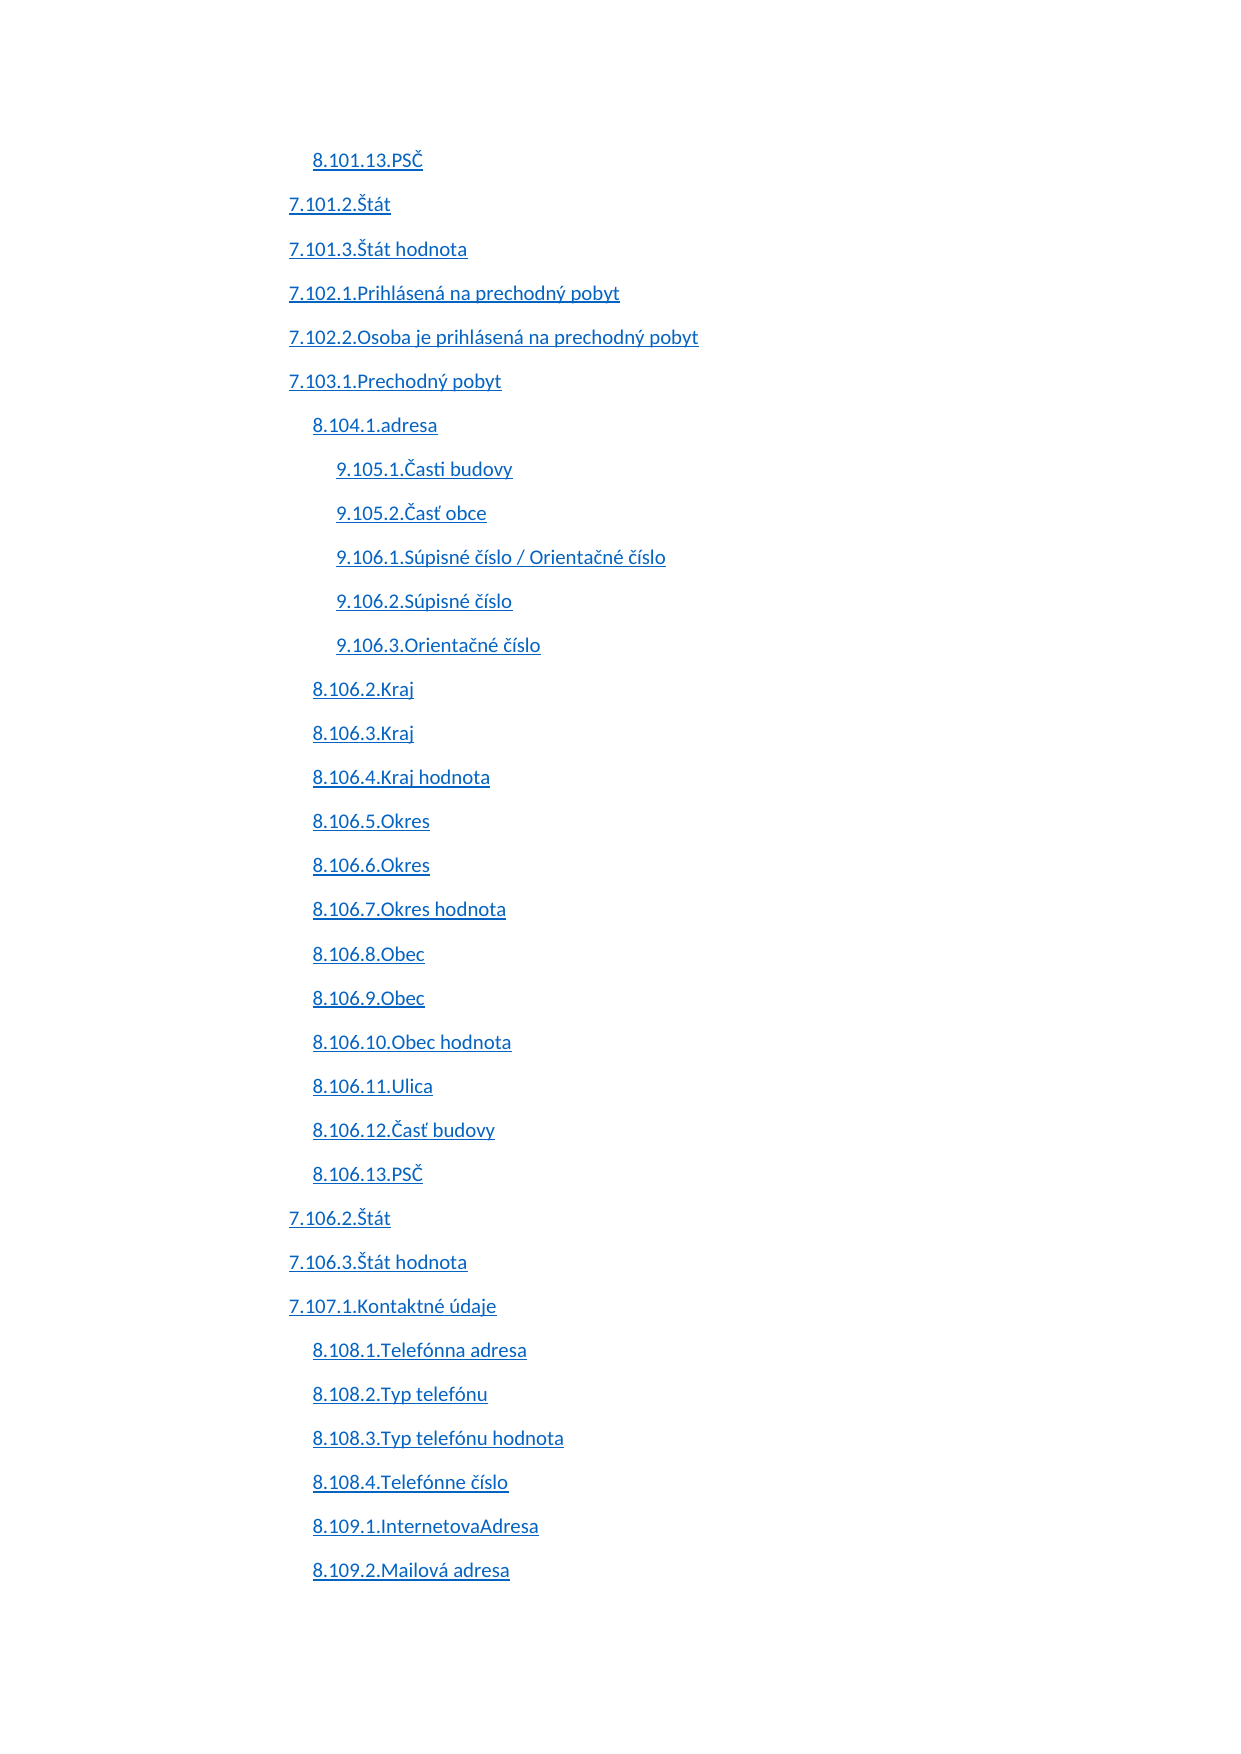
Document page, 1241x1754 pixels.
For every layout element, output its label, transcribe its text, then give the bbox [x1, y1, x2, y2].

text 7.107.1.Kontaktné údaje [148, 1293, 1093, 1319]
text 8.106.4.Kraj hodnota [148, 764, 1093, 790]
text 8.109.1.InternetovaAdresa [148, 1513, 1093, 1539]
text 8.108.1.Telefónna adresa [148, 1337, 1093, 1363]
text 8.106.11.Ulica [148, 1073, 1093, 1098]
text 7.101.3.Štát hodnota [148, 236, 1093, 261]
text 7.106.2.Štát [148, 1205, 1093, 1231]
text 7.102.1.Prihlásená na prechodný pobyt [148, 280, 1093, 305]
text 9.106.2.Súpisné číslo [148, 588, 1093, 614]
text 8.106.9.Obec [148, 985, 1093, 1010]
text 8.108.2.Typ telefónu [148, 1381, 1093, 1407]
text 8.106.8.Obec [148, 941, 1093, 966]
text 7.102.2.Osoba je prihlásená na prechodný pobyt [148, 324, 1093, 349]
text 8.108.3.Typ telefónu hodnota [148, 1425, 1093, 1451]
text 8.106.12.Časť budovy [148, 1117, 1093, 1142]
text 8.101.13.PSČ [148, 148, 1093, 173]
text 8.109.2.Mailová adresa [148, 1558, 1093, 1583]
text 9.105.1.Časti budovy [148, 456, 1093, 481]
text 8.104.1.adresa [148, 412, 1093, 437]
text 7.101.2.Štát [148, 192, 1093, 217]
text 8.106.6.Okres [148, 853, 1093, 878]
text 8.106.2.Kraj [148, 676, 1093, 702]
text 7.106.3.Štát hodnota [148, 1249, 1093, 1274]
text 9.106.3.Orientačné číslo [148, 632, 1093, 658]
text 8.106.3.Kraj [148, 720, 1093, 746]
text 9.105.2.Časť obce [148, 500, 1093, 526]
text 8.106.5.Okres [148, 808, 1093, 834]
text 8.106.7.Okres hodnota [148, 897, 1093, 922]
text 7.103.1.Prechodný pobyt [148, 368, 1093, 393]
text 8.108.4.Telefónne číslo [148, 1469, 1093, 1495]
text 8.106.13.PSČ [148, 1161, 1093, 1186]
text 8.106.10.Obec hodnota [148, 1029, 1093, 1054]
text 9.106.1.Súpisné číslo / Orientačné číslo [148, 544, 1093, 569]
